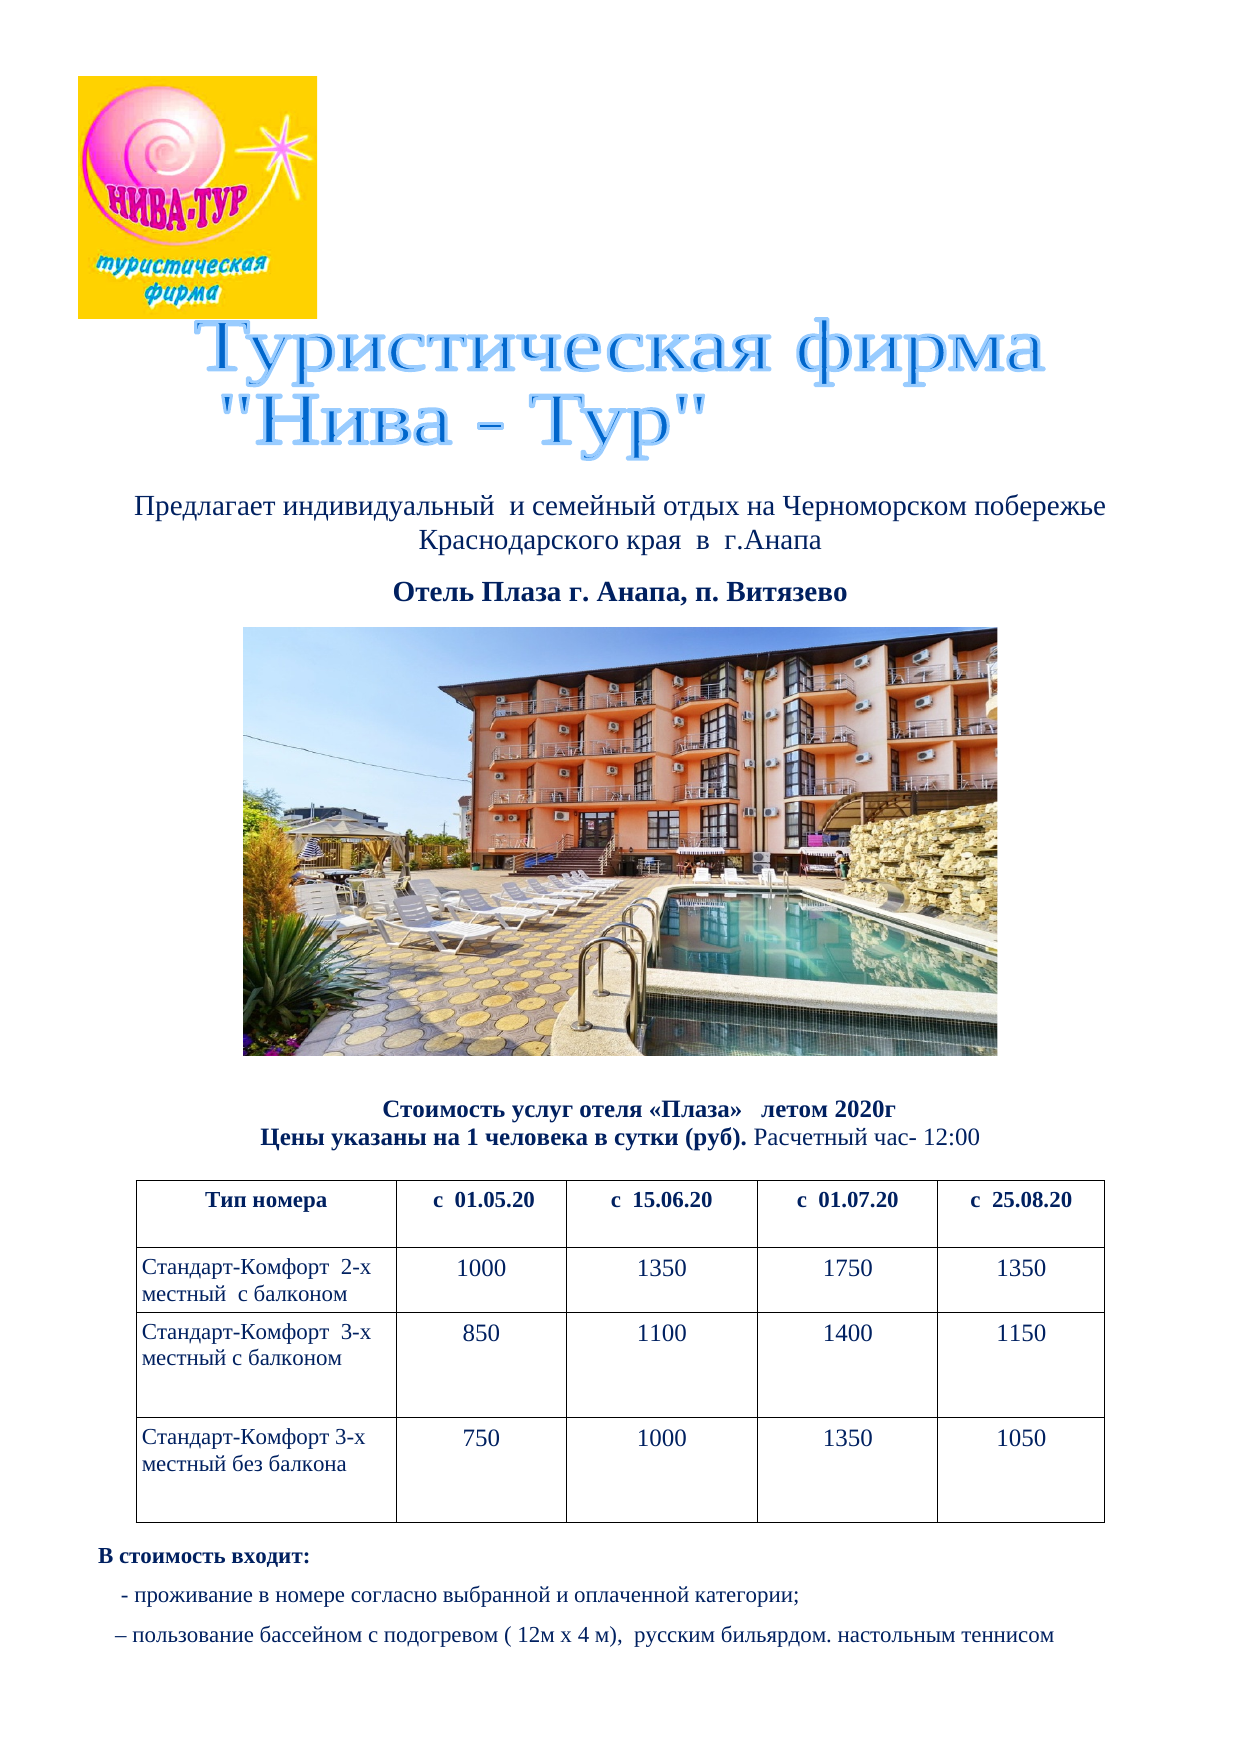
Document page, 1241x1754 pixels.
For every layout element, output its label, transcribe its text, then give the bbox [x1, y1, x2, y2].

table_cell 1100 [567, 1313, 757, 1376]
table_cell [938, 1482, 1104, 1522]
table_cell Стандарт-Комфорт 2-х местный с балконом [137, 1248, 396, 1312]
table_cell 1400 [758, 1313, 937, 1376]
table_cell [567, 1376, 757, 1417]
table_cell 850 [397, 1313, 566, 1376]
table_cell [397, 1482, 566, 1522]
table_cell [567, 1482, 757, 1522]
table_header с 15.06.20 [567, 1181, 757, 1247]
table_cell 1050 [938, 1418, 1104, 1482]
text Цены указаны на 1 человека в сутки (руб). Расчетный час- 12:00 [75, 1122, 1165, 1151]
text Отель Плаза г. Анапа, п. Витязево [75, 574, 1165, 608]
text В стоимость входит: [75, 1542, 1165, 1568]
table_cell 1000 [567, 1418, 757, 1482]
table_cell [397, 1376, 566, 1417]
text - проживание в номере согласно выбранной и оплаченной категории; [75, 1581, 1165, 1607]
text Стоимость услуг отеля «Плаза» летом 2020г [112, 1094, 1165, 1122]
table_cell 1350 [758, 1418, 937, 1482]
table_header Тип номера [137, 1181, 396, 1247]
table_cell [137, 1482, 396, 1522]
picture [243, 627, 998, 1056]
table_header с 25.08.20 [938, 1181, 1104, 1247]
table_cell 1000 [397, 1248, 566, 1312]
table_cell [938, 1376, 1104, 1417]
table_cell 1350 [938, 1248, 1104, 1312]
table_cell 1750 [758, 1248, 937, 1312]
table_cell 1350 [567, 1248, 757, 1312]
table_cell 750 [397, 1418, 566, 1482]
table_header с 01.05.20 [397, 1181, 566, 1247]
text – пользование бассейном с подогревом ( 12м х ), русским бильярдом. настольным теннисом [75, 1621, 1165, 1647]
text Предлагает индивидуальный и семейный отдых на Черноморском побережье Краснодарского края в г.Анапа [75, 488, 1165, 555]
picture [78, 76, 318, 319]
table_cell Стандарт-Комфорт 3-х местный с балконом [137, 1313, 396, 1376]
table_cell [758, 1376, 937, 1417]
table_header с 01.07.20 [758, 1181, 937, 1247]
table_cell Стандарт-Комфорт 3-х местный без балкона [137, 1418, 396, 1482]
table_cell [758, 1482, 937, 1522]
table_cell [137, 1376, 396, 1417]
table_cell 1150 [938, 1313, 1104, 1376]
